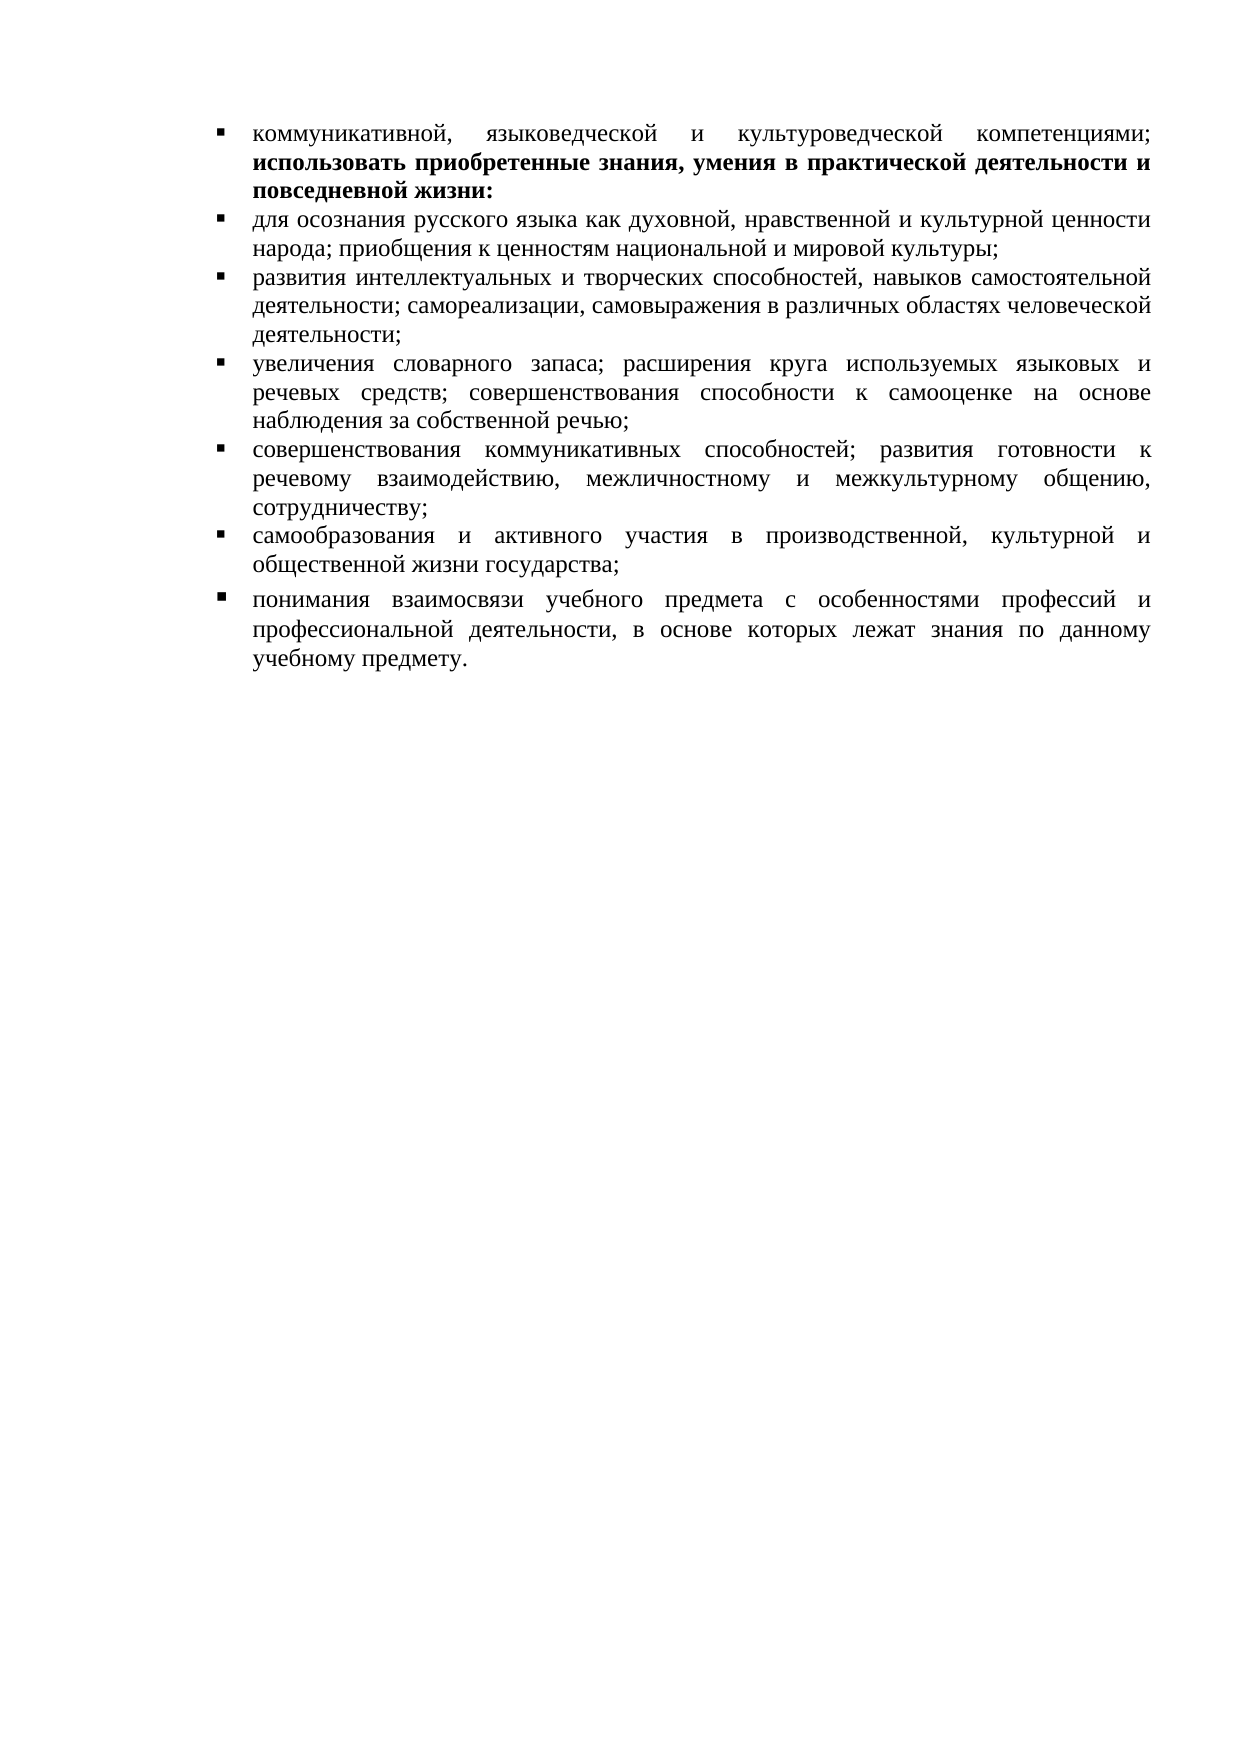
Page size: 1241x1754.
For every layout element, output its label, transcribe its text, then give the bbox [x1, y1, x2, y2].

list понимания взаимосвязи учебного предмета с особенностями профессий и профессиональной деятельности, в основе которых лежат знания по данному учебному предмету. [215, 584, 1152, 672]
list коммуникативной, языковедческой и культуроведческой компетенциями; использовать приобретенные знания, умения в практической деятельности и повседневной жизни: [215, 118, 1152, 204]
list для осознания русского языка как духовной, нравственной и культурной ценности народа; приобщения к ценностям национальной и мировой культуры; [215, 204, 1152, 262]
list развития интеллектуальных и творческих способностей, навыков самостоятельной деятельности; самореализации, самовыражения в различных областях человеческой деятельности; [215, 262, 1152, 348]
list увеличения словарного запаса; расширения круга используемых языковых и речевых средств; совершенствования способности к самооценке на основе наблюдения за собственной речью; [215, 348, 1152, 434]
list совершенствования коммуникативных способностей; развития готовности к речевому взаимодействию, межличностному и межкультурному общению, сотрудничеству; [215, 434, 1152, 521]
list самообразования и активного участия в производственной, культурной и общественной жизни государства; [215, 521, 1152, 578]
